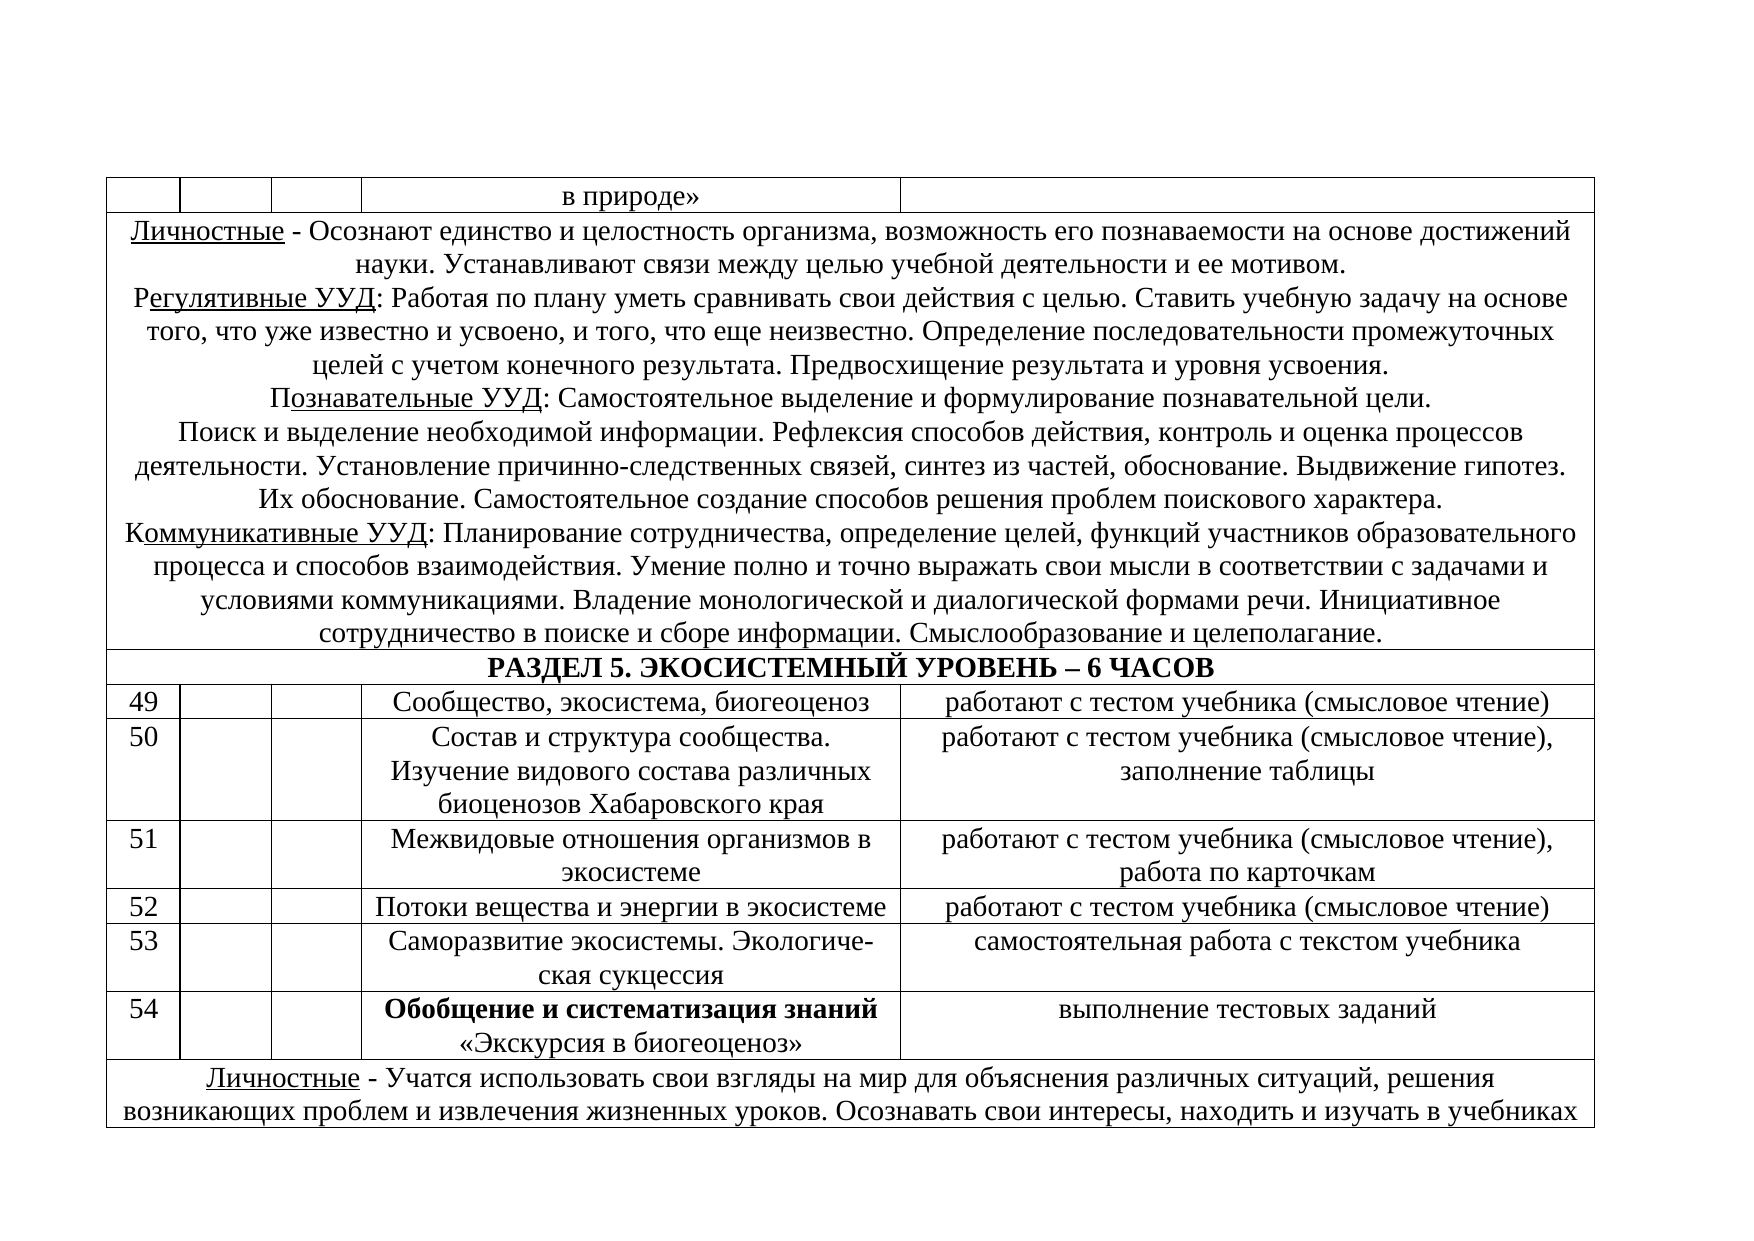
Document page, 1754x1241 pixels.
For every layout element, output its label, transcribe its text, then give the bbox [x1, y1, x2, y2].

table_cell [272, 719, 361, 820]
table_cell Потоки вещества и энергии в экосистеме [362, 889, 900, 922]
table_cell [272, 821, 361, 888]
table_cell Состав и структура сообщества. Изучение видового состава различных биоценозов Хабаровского края [362, 719, 900, 820]
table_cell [901, 178, 1594, 212]
table_cell [272, 992, 361, 1059]
table_cell работают с тестом учебника (смысловое чтение) [901, 889, 1594, 922]
table_cell [181, 924, 271, 991]
table_cell 50 [107, 719, 179, 820]
table_cell Межвидовые отношения организмов в экосистеме [362, 821, 900, 888]
table_cell 52 [107, 889, 179, 922]
table_cell Сообщество, экосистема, биогеоценоз [362, 685, 900, 718]
table_cell 51 [107, 821, 179, 888]
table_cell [362, 178, 900, 212]
table_cell 49 [107, 685, 179, 718]
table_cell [107, 1060, 1594, 1127]
table_cell Саморазвитие экосистемы. Экологическая сукцессия [362, 924, 900, 991]
table_cell [181, 719, 271, 820]
table_cell 48 [107, 178, 179, 212]
table_cell [181, 889, 271, 922]
table_cell работают с тестом учебника (смысловое чтение) [901, 685, 1594, 718]
table_cell работают с тестом учебника (смысловое чтение), работа по карточкам [901, 821, 1594, 888]
table_cell работают с тестом учебника (смысловое чтение), заполнение таблицы [901, 719, 1594, 820]
table_cell 54 [107, 992, 179, 1059]
table_cell РАЗДЕЛ 5. ЭКОСИСТЕМНЫЙ УРОВЕНЬ – 6 ЧАСОВ [107, 650, 1594, 683]
table_cell Обобщение и систематизация знаний «Экскурсия в биогеоценоз» [362, 992, 900, 1059]
table_cell [181, 178, 271, 212]
table_cell [272, 685, 361, 718]
table_cell самостоятельная работа с текстом учебника [901, 924, 1594, 991]
table_cell [181, 685, 271, 718]
table_cell [181, 821, 271, 888]
table_cell [272, 924, 361, 991]
table_cell Личностные - Осознают единство и целостность организма, возможность его познаваемости на основе достижений науки. Устанавливают связи между целью учебной деятельности и ее мотивом. Регулятивные УУД: Работая по плану уметь сравнивать свои действия с целью. Ставить учебную задачу на основе того, что уже известно и усвоено, и того, что еще неизвестно. Определение последовательности промежуточных целей с учетом конечного результата. Предвосхищение результата и уровня усвоения. Познавательные УУД: Самостоятельное выделение и формулирование познавательной цели. Поиск и выделение необходимой информации. Рефлексия способов действия, контроль и оценка процессов деятельности. Установление причинно-следственных связей, синтез из частей, обоснование. Выдвижение гипотез. Их обоснование. Самостоятельное создание способов решения проблем поискового характера. Коммуникативные УУД: Планирование сотрудничества, определение целей, функций участников образовательного процесса и способов взаимодействия. Умение полно и точно выражать свои мысли в соответствии с задачами и условиями коммуникациями. Владение монологической и диалогической формами речи. Инициативное сотрудничество в поиске и сборе информации. Смыслообразование и целеполагание. [107, 213, 1594, 649]
table_cell [181, 992, 271, 1059]
table_cell [272, 889, 361, 922]
table_cell 53 [107, 924, 179, 991]
table_cell выполнение тестовых заданий [901, 992, 1594, 1059]
table_cell [272, 178, 361, 212]
